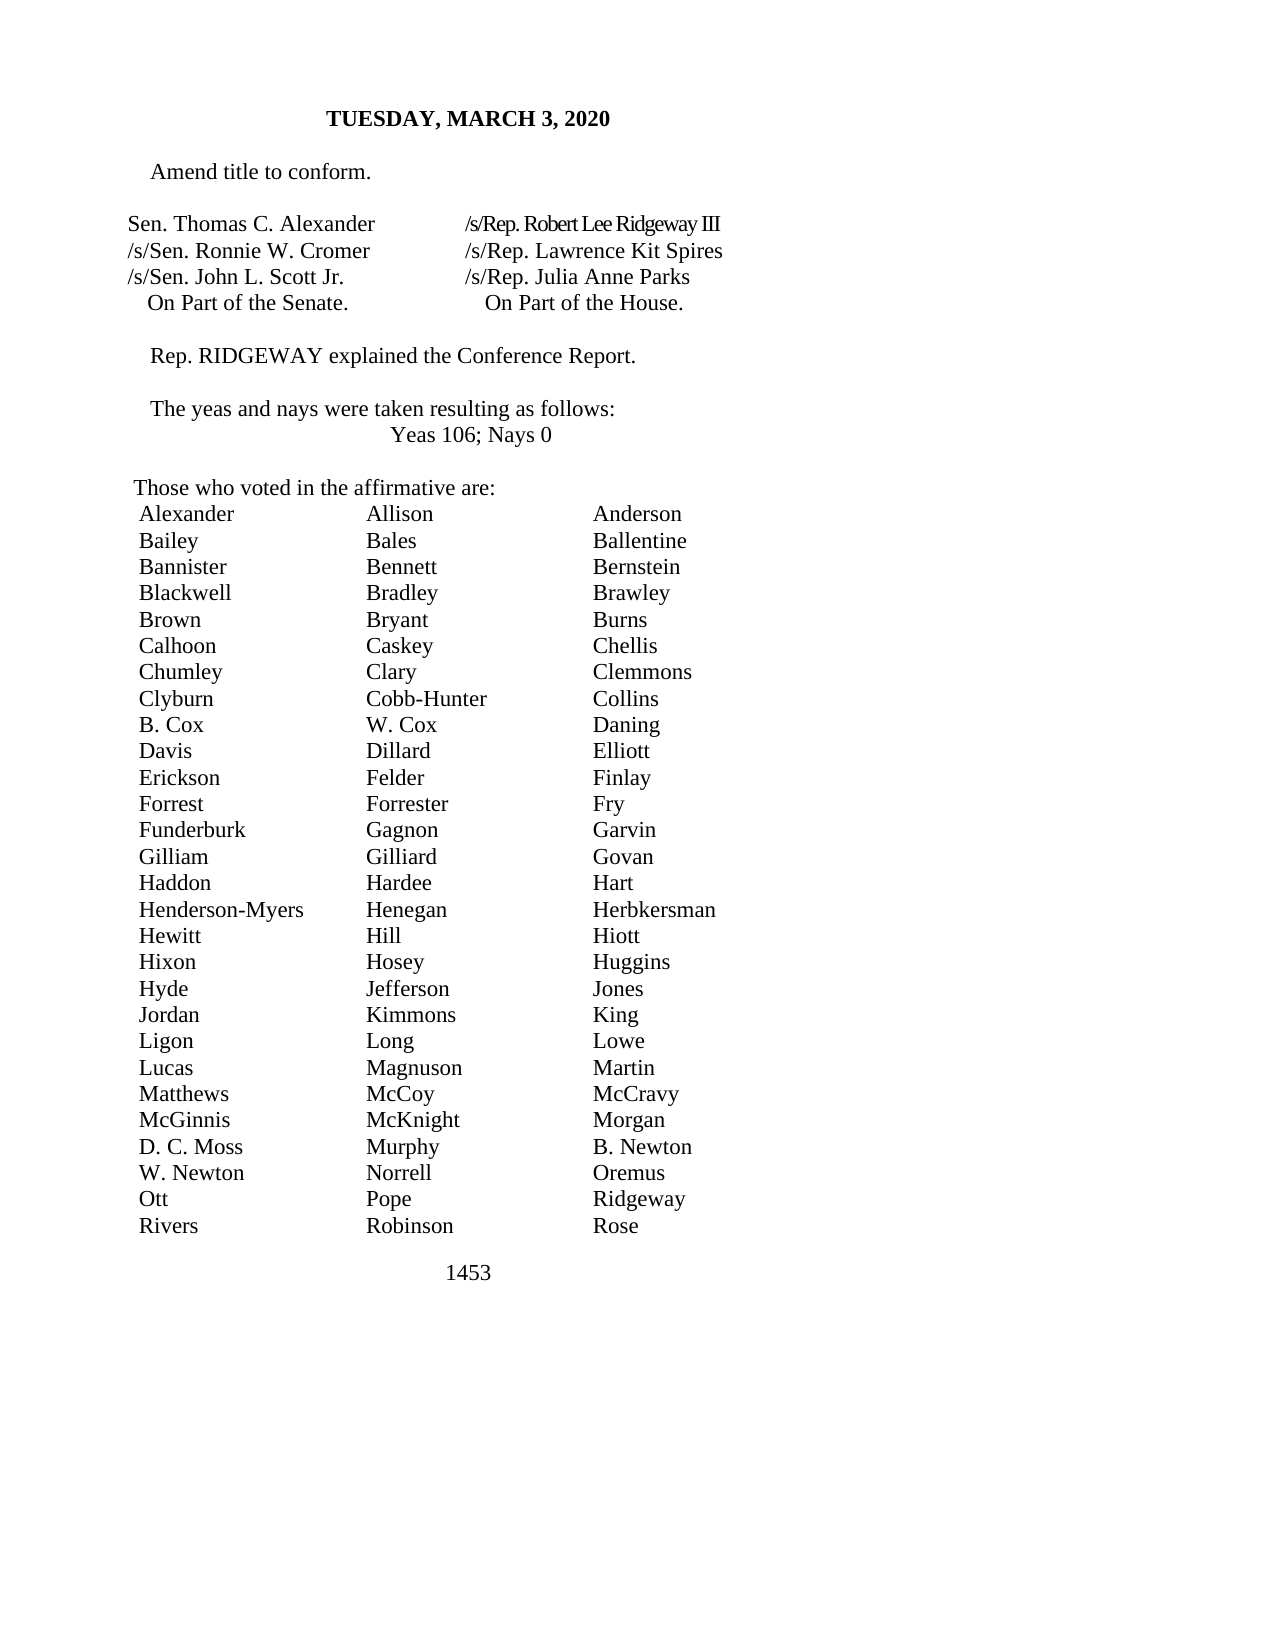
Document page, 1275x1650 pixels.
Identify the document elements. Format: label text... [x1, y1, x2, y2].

text On Part of the Senate. On Part of the House. [127, 289, 786, 316]
table_cell Forrest [128, 790, 354, 817]
table_cell Elliott [581, 738, 808, 764]
table_cell Brawley [581, 579, 808, 606]
table_cell Hart [581, 869, 808, 896]
table_cell Felder [355, 764, 581, 790]
table_cell Hyde [128, 975, 354, 1001]
table_cell Lucas [128, 1054, 354, 1080]
table_cell Lowe [581, 1028, 808, 1054]
table_cell Matthews [128, 1080, 354, 1106]
table_cell Hiott [581, 922, 808, 948]
table_cell McCoy [355, 1080, 581, 1106]
table_cell Ligon [128, 1028, 354, 1054]
table_cell Chumley [128, 659, 354, 685]
table_cell McKnight [355, 1106, 581, 1133]
table_cell Clemmons [581, 659, 808, 685]
table_cell Ott [128, 1186, 354, 1212]
table_header Alexander [128, 500, 354, 527]
text /s/Sen. John L. Scott Jr. /s/Rep. Julia Anne Parks [127, 263, 786, 289]
table_cell Fry [581, 790, 808, 817]
text /s/Sen. Ronnie W. Cromer /s/Rep. Lawrence Kit Spires [127, 237, 786, 263]
table_cell Cobb-Hunter [355, 685, 581, 711]
table_cell Ballentine [581, 527, 808, 553]
table_cell Robinson [355, 1212, 581, 1238]
text Yeas 106; Nays 0 [127, 421, 786, 448]
table_cell Gilliam [128, 843, 354, 869]
table_cell Jefferson [355, 975, 581, 1001]
table_cell Caskey [355, 632, 581, 658]
table_cell Hixon [128, 948, 354, 975]
text Rep. RIDGEWAY explained the Conference Report. [127, 342, 786, 368]
table_cell Bennett [355, 553, 581, 579]
table_cell Long [355, 1028, 581, 1054]
table_cell Calhoon [128, 632, 354, 658]
table_cell Brown [128, 606, 354, 632]
table_cell Garvin [581, 817, 808, 843]
table_cell Chellis [581, 632, 808, 658]
table_cell Henderson-Myers [128, 896, 354, 922]
table_cell McCravy [581, 1080, 808, 1106]
table_cell Huggins [581, 948, 808, 975]
table_cell Martin [581, 1054, 808, 1080]
table_cell Rivers [128, 1212, 354, 1238]
table_cell Jones [581, 975, 808, 1001]
table_cell Hardee [355, 869, 581, 896]
table_cell Haddon [128, 869, 354, 896]
table_cell Bradley [355, 579, 581, 606]
table_cell Bales [355, 527, 581, 553]
table_cell Kimmons [355, 1001, 581, 1027]
text Amend title to conform. [127, 158, 786, 184]
table_cell Davis [128, 738, 354, 764]
table_cell Finlay [581, 764, 808, 790]
table_cell Hill [355, 922, 581, 948]
table_cell W. Cox [355, 711, 581, 737]
table_cell Pope [355, 1186, 581, 1212]
table_cell Henegan [355, 896, 581, 922]
table_cell Forrester [355, 790, 581, 817]
table_cell D. C. Moss [128, 1133, 354, 1159]
table_cell Blackwell [128, 579, 354, 606]
table_cell Bryant [355, 606, 581, 632]
table_cell Clary [355, 659, 581, 685]
table_cell Murphy [355, 1133, 581, 1159]
table_cell Norrell [355, 1159, 581, 1186]
table_cell Erickson [128, 764, 354, 790]
table_header Allison [355, 500, 581, 527]
table_cell Bernstein [581, 553, 808, 579]
table_cell King [581, 1001, 808, 1027]
table_cell Jordan [128, 1001, 354, 1027]
table_header Anderson [581, 500, 808, 527]
table_cell Hewitt [128, 922, 354, 948]
table_cell W. Newton [128, 1159, 354, 1186]
table_cell Daning [581, 711, 808, 737]
table_cell Burns [581, 606, 808, 632]
table_cell McGinnis [128, 1106, 354, 1133]
table_cell Hosey [355, 948, 581, 975]
text The yeas and nays were taken resulting as follows: [127, 395, 786, 421]
text Those who voted in the affirmative are: [127, 474, 786, 500]
table_cell Gagnon [355, 817, 581, 843]
table_cell Bailey [128, 527, 354, 553]
table_cell Morgan [581, 1106, 808, 1133]
table_cell Oremus [581, 1159, 808, 1186]
text Sen. Thomas C. Alexander /s/Rep. Robert Lee Ridgeway III [127, 210, 786, 237]
table_cell Clyburn [128, 685, 354, 711]
table_cell Ridgeway [581, 1186, 808, 1212]
table_cell Herbkersman [581, 896, 808, 922]
table_cell Magnuson [355, 1054, 581, 1080]
table_cell Collins [581, 685, 808, 711]
table_cell Govan [581, 843, 808, 869]
table_cell Dillard [355, 738, 581, 764]
table_cell B. Cox [128, 711, 354, 737]
table_cell Gilliard [355, 843, 581, 869]
table_cell Rose [581, 1212, 808, 1238]
table_cell Bannister [128, 553, 354, 579]
table_cell B. Newton [581, 1133, 808, 1159]
table_cell Funderburk [128, 817, 354, 843]
